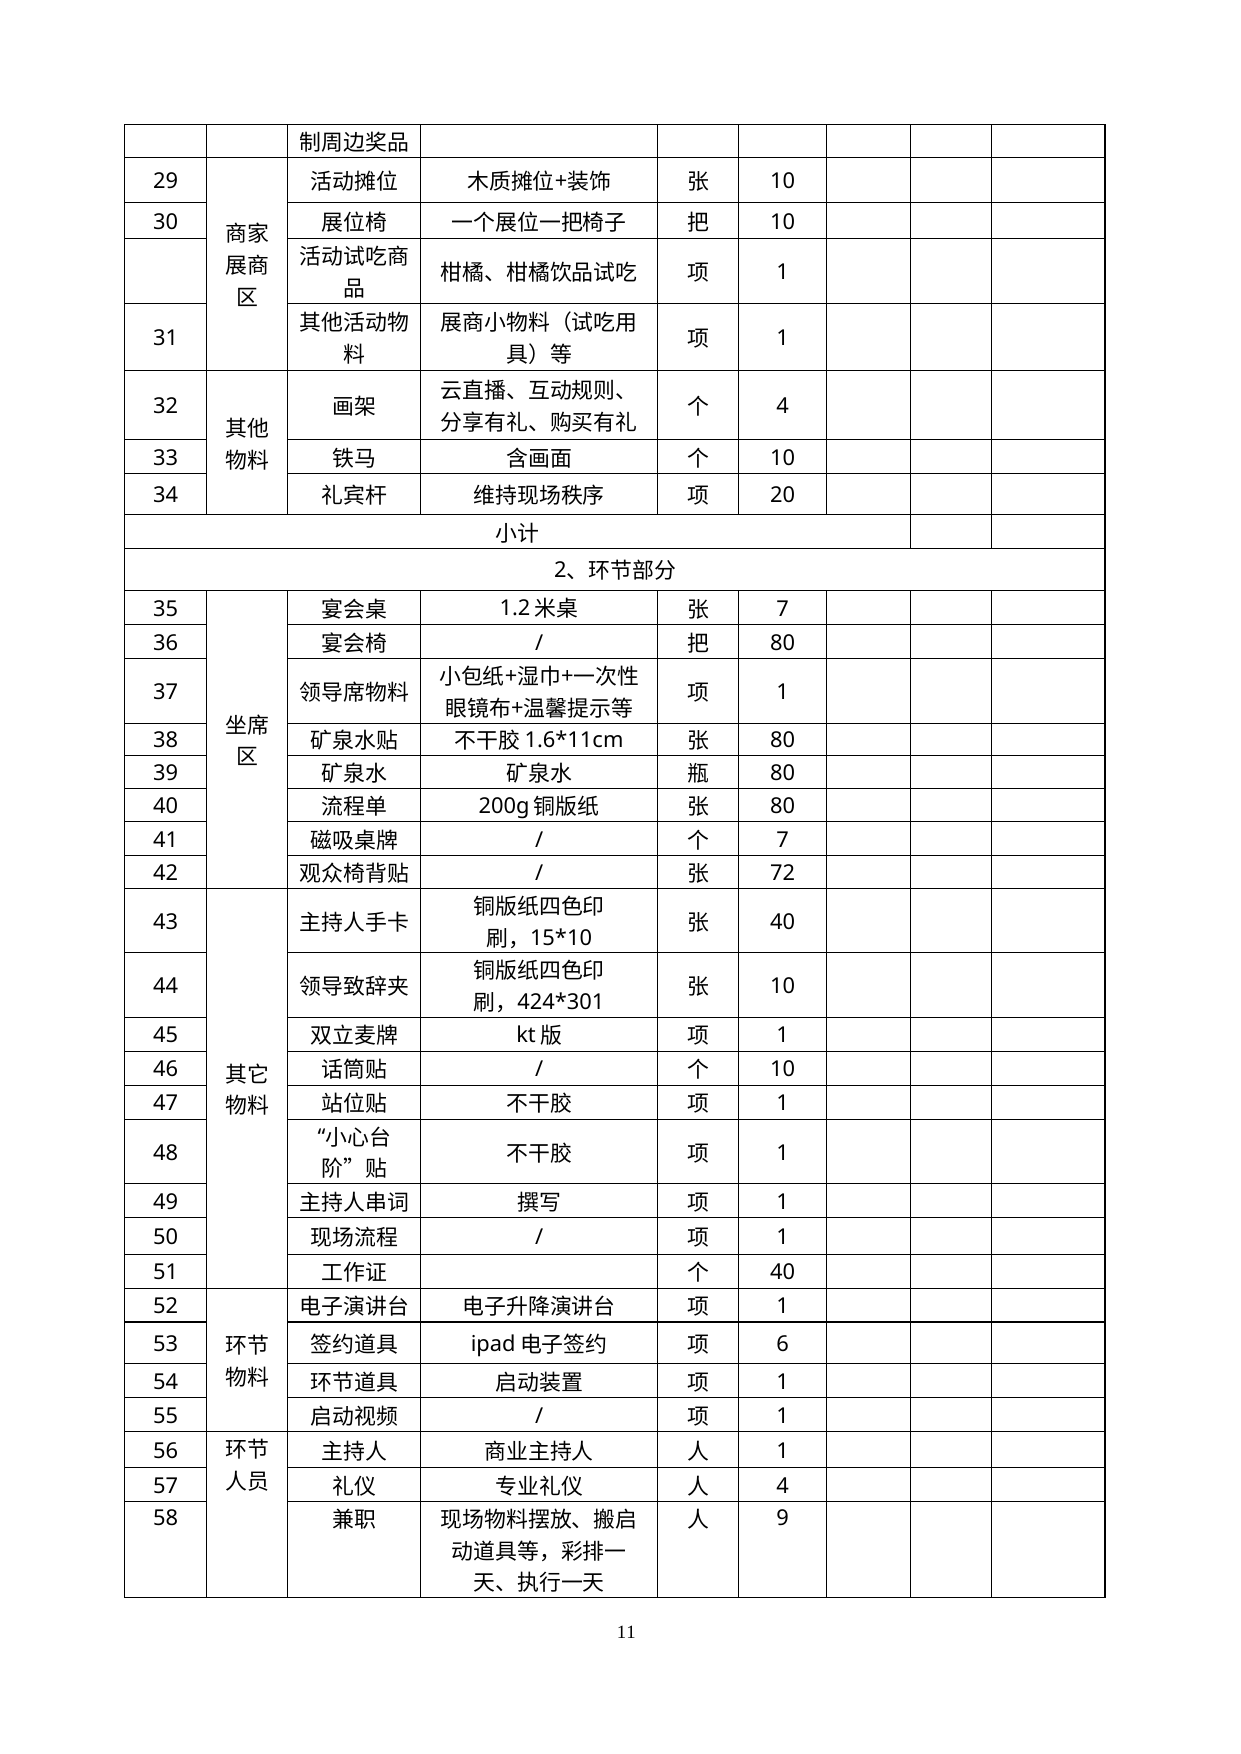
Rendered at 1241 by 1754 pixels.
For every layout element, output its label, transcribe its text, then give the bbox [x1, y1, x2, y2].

table_cell [827, 659, 910, 722]
table_cell 31 [125, 304, 206, 370]
table_cell 35 [125, 591, 206, 624]
table_cell [911, 1323, 991, 1363]
table_cell 10 [739, 440, 826, 473]
table_cell 46 [125, 1052, 206, 1085]
table_cell [911, 1018, 991, 1051]
table_cell 项 [658, 474, 738, 514]
table_cell 人 [658, 1502, 738, 1597]
table_cell 张 [658, 789, 738, 821]
table_cell 张 [658, 889, 738, 952]
table_cell [827, 625, 910, 658]
table_cell [827, 1398, 910, 1431]
table_cell [911, 1364, 991, 1397]
table_cell [827, 1364, 910, 1397]
table_cell 签约道具 [288, 1323, 420, 1363]
table_cell 29 [125, 158, 206, 202]
table_cell [911, 440, 991, 473]
table_cell [827, 1184, 910, 1217]
table_cell [911, 203, 991, 238]
table_cell 项 [658, 1364, 738, 1397]
table_cell 把 [658, 625, 738, 658]
table_cell 兼职 [288, 1502, 420, 1597]
table_cell [992, 822, 1104, 855]
table_cell 活动试吃商品 [288, 239, 420, 302]
table_cell 张 [658, 158, 738, 202]
table_cell 项 [658, 1398, 738, 1431]
table_cell 项 [658, 1289, 738, 1321]
table_cell 展商小物料（试吃用具）等 [421, 304, 657, 370]
table_cell [827, 1289, 910, 1321]
table_cell [992, 625, 1104, 658]
table_cell 环节道具 [288, 1364, 420, 1397]
table_cell 矿泉水 [288, 756, 420, 788]
table_cell [992, 239, 1104, 302]
table_cell 把 [658, 203, 738, 238]
table_cell [992, 1432, 1104, 1467]
table_cell [911, 953, 991, 1017]
table_cell 项 [658, 659, 738, 722]
table_cell [827, 239, 910, 302]
table_cell [827, 889, 910, 952]
table_cell 柑橘、柑橘饮品试吃 [421, 239, 657, 302]
table_cell 7 [739, 591, 826, 624]
table_cell 个 [658, 440, 738, 473]
table_cell 坐席区 [207, 591, 287, 888]
table_cell 专业礼仪 [421, 1468, 657, 1501]
table_cell 40 [739, 889, 826, 952]
table_cell [827, 440, 910, 473]
table_cell 领导席物料 [288, 659, 420, 722]
table_cell 项 [658, 1184, 738, 1217]
table_cell [827, 822, 910, 855]
table_cell [827, 371, 910, 439]
table_cell 48 [125, 1120, 206, 1183]
table_cell 33 [125, 440, 206, 473]
table_cell 领导致辞夹 [288, 953, 420, 1017]
table_cell [992, 1255, 1104, 1288]
table_cell 2、环节部分 [125, 549, 1104, 590]
table_cell [992, 1052, 1104, 1085]
table_cell 80 [739, 756, 826, 788]
table_cell 50 [125, 1218, 206, 1254]
table_cell / [421, 1218, 657, 1254]
table_cell [992, 515, 1104, 548]
table_cell 礼仪 [288, 1468, 420, 1501]
table_cell 不干胶 [421, 1120, 657, 1183]
table_cell 观众椅背贴 [288, 856, 420, 888]
table_cell [992, 1184, 1104, 1217]
table_cell [911, 1255, 991, 1288]
table_cell 38 [125, 724, 206, 755]
table_cell 主持人 [288, 1432, 420, 1467]
table_cell 其他物料 [207, 371, 287, 514]
table_cell 42 [125, 856, 206, 888]
table_cell [911, 474, 991, 514]
table_cell 张 [658, 591, 738, 624]
table_cell [911, 1218, 991, 1254]
table_cell [992, 474, 1104, 514]
table_cell 小包纸+湿巾+一次性眼镜布+温馨提示等 [421, 659, 657, 722]
table_cell 1 [739, 1018, 826, 1051]
table_cell 启动视频 [288, 1398, 420, 1431]
table_cell [992, 1218, 1104, 1254]
table_cell [992, 1086, 1104, 1119]
table_cell 双立麦牌 [288, 1018, 420, 1051]
table_cell [911, 515, 991, 548]
table_cell [827, 789, 910, 821]
table_cell 展位椅 [288, 203, 420, 238]
table_cell 瓶 [658, 756, 738, 788]
table_cell / [421, 1398, 657, 1431]
table_cell 20 [739, 474, 826, 514]
table_cell [911, 591, 991, 624]
table_cell 项 [658, 239, 738, 302]
table_cell 宴会桌 [288, 591, 420, 624]
table_cell 现场物料摆放、搬启动道具等，彩排一天、执行一天 [421, 1502, 657, 1597]
table_cell 铜版纸四色印刷，424*301 [421, 953, 657, 1017]
table_cell 电子演讲台 [288, 1289, 420, 1321]
table_cell 80 [739, 789, 826, 821]
table_cell [827, 724, 910, 755]
table_cell 28 [125, 125, 206, 157]
table_cell 人 [658, 1468, 738, 1501]
table_cell 1 [739, 1364, 826, 1397]
table_cell 启动装置 [421, 1364, 657, 1397]
table_cell 10 [739, 158, 826, 202]
table_cell 张 [658, 724, 738, 755]
table_cell [992, 158, 1104, 202]
table_cell [827, 756, 910, 788]
table_cell / [421, 856, 657, 888]
table_cell 撰写 [421, 1184, 657, 1217]
table_cell [992, 756, 1104, 788]
table_cell 72 [739, 856, 826, 888]
table_cell 维持现场秩序 [421, 474, 657, 514]
table_cell 木质摊位+装饰 [421, 158, 657, 202]
table_cell [827, 591, 910, 624]
table_cell [827, 1120, 910, 1183]
table_cell 个 [658, 1052, 738, 1085]
table_cell [827, 474, 910, 514]
table_cell 工作证 [288, 1255, 420, 1288]
table_cell 40 [739, 1255, 826, 1288]
table_cell 34 [125, 474, 206, 514]
table_cell 80 [739, 724, 826, 755]
table_cell 项 [658, 1086, 738, 1119]
table_cell [992, 304, 1104, 370]
table_cell [992, 1323, 1104, 1363]
table_cell [827, 953, 910, 1017]
table_cell 37 [125, 659, 206, 722]
table_cell 1 [739, 239, 826, 302]
table_cell 矿泉水 [421, 756, 657, 788]
table_cell [911, 659, 991, 722]
table_cell [911, 756, 991, 788]
table_cell [911, 1120, 991, 1183]
table_cell 39 [125, 756, 206, 788]
table_cell 32 [125, 371, 206, 439]
table_cell [827, 1086, 910, 1119]
table_cell [421, 1255, 657, 1288]
table_cell [125, 239, 206, 302]
table_cell 磁吸桌牌 [288, 822, 420, 855]
table_cell [827, 856, 910, 888]
table_cell 4 [739, 371, 826, 439]
table_cell [827, 304, 910, 370]
table_cell 54 [125, 1364, 206, 1397]
table_cell [911, 856, 991, 888]
table_cell 1 [739, 304, 826, 370]
table_cell 小计 [125, 515, 910, 548]
table_cell 主持人手卡 [288, 889, 420, 952]
table_cell 个 [658, 125, 738, 157]
table_cell 80 [739, 625, 826, 658]
table_cell 1 [739, 1120, 826, 1183]
table_cell 6 [739, 1323, 826, 1363]
table_cell 画架 [288, 371, 420, 439]
table_cell 环节物料 [207, 1289, 287, 1431]
table_cell 41 [125, 822, 206, 855]
table_cell 含画面 [421, 440, 657, 473]
table_cell 1.2米桌 [421, 591, 657, 624]
table_cell [827, 1052, 910, 1085]
table_cell [992, 1018, 1104, 1051]
table_cell 1 [739, 1184, 826, 1217]
table_cell 1 [739, 1218, 826, 1254]
table_cell [992, 1120, 1104, 1183]
table_cell 1 [739, 1289, 826, 1321]
table_cell / [421, 1052, 657, 1085]
table_cell [992, 125, 1104, 157]
table_cell 1 [739, 659, 826, 722]
table_cell 个 [658, 1255, 738, 1288]
table_cell 互动游戏定制周边奖品 [288, 125, 420, 157]
table_cell 200g铜版纸 [421, 789, 657, 821]
table_cell 40 [125, 789, 206, 821]
table_cell [911, 239, 991, 302]
table_cell [911, 1502, 991, 1597]
table_cell 53 [125, 1323, 206, 1363]
table_cell 200 [739, 125, 826, 157]
table_cell [827, 1218, 910, 1254]
table_cell [911, 724, 991, 755]
table_cell 张 [658, 856, 738, 888]
table_cell [992, 789, 1104, 821]
table_cell / [421, 822, 657, 855]
table_cell 项 [658, 1323, 738, 1363]
table_cell 36 [125, 625, 206, 658]
table_cell 矿泉水贴 [288, 724, 420, 755]
table_cell [992, 1398, 1104, 1431]
table_cell [992, 889, 1104, 952]
table_cell [827, 158, 910, 202]
table_cell 56 [125, 1432, 206, 1467]
table_cell 流程单 [288, 789, 420, 821]
table_cell [911, 789, 991, 821]
table_cell 项 [658, 1120, 738, 1183]
table_cell 10 [739, 203, 826, 238]
table_cell kt版 [421, 1018, 657, 1051]
table_cell [911, 1184, 991, 1217]
table_cell [827, 1432, 910, 1467]
table_cell [992, 440, 1104, 473]
table_cell 57 [125, 1468, 206, 1501]
table_cell 47 [125, 1086, 206, 1119]
table_cell 主持人串词 [288, 1184, 420, 1217]
table_cell 49 [125, 1184, 206, 1217]
table_cell [911, 1468, 991, 1501]
table_cell 商家展商区 [207, 158, 287, 370]
table_cell 45 [125, 1018, 206, 1051]
table_cell 铜版纸四色印刷，15*10 [421, 889, 657, 952]
table_cell 现场流程 [288, 1218, 420, 1254]
table_cell [827, 1018, 910, 1051]
table_cell [911, 889, 991, 952]
table_cell 人 [658, 1432, 738, 1467]
table_cell [911, 158, 991, 202]
table_cell 30 [125, 203, 206, 238]
table_cell 个 [658, 371, 738, 439]
table_cell 礼宾杆 [288, 474, 420, 514]
table_cell 1 [739, 1086, 826, 1119]
table_cell [992, 203, 1104, 238]
table_cell [827, 1468, 910, 1501]
table_cell 1 [739, 1432, 826, 1467]
table_cell 10 [739, 953, 826, 1017]
table_cell [911, 1289, 991, 1321]
table_cell [911, 1052, 991, 1085]
table_cell “小心台阶”贴 [288, 1120, 420, 1183]
table_cell 项 [658, 1018, 738, 1051]
table_cell [911, 125, 991, 157]
table_cell [827, 1502, 910, 1597]
table_cell [911, 1432, 991, 1467]
table_cell 52 [125, 1289, 206, 1321]
table_cell 4 [739, 1468, 826, 1501]
table_cell / [421, 625, 657, 658]
table_cell 站位贴 [288, 1086, 420, 1119]
table_cell 铁马 [288, 440, 420, 473]
table_cell 10 [739, 1052, 826, 1085]
table_cell 不干胶 [421, 1086, 657, 1119]
table_cell 58 [125, 1502, 206, 1597]
table_cell 个 [658, 822, 738, 855]
table_cell 55 [125, 1398, 206, 1431]
table_cell [992, 1468, 1104, 1501]
table_cell [827, 125, 910, 157]
table_cell 一个展位一把椅子 [421, 203, 657, 238]
table_cell [992, 953, 1104, 1017]
table_cell [992, 591, 1104, 624]
table_cell [827, 1255, 910, 1288]
table_cell 44 [125, 953, 206, 1017]
table_cell [827, 1323, 910, 1363]
table_cell [911, 625, 991, 658]
table_cell [911, 1086, 991, 1119]
table_cell 51 [125, 1255, 206, 1288]
table_cell [911, 822, 991, 855]
table_cell 43 [125, 889, 206, 952]
table_cell 商业主持人 [421, 1432, 657, 1467]
table_cell 话筒贴 [288, 1052, 420, 1085]
table_cell 项 [658, 1218, 738, 1254]
table_cell 其它物料 [207, 889, 287, 1288]
table_cell 项 [658, 304, 738, 370]
table_cell [827, 203, 910, 238]
table_cell 不干胶1.6*11cm [421, 724, 657, 755]
table_cell 其他活动物料 [288, 304, 420, 370]
table_cell 帆布袋 [421, 125, 657, 157]
table_cell ipad电子签约 [421, 1323, 657, 1363]
table_cell 电子升降演讲台 [421, 1289, 657, 1321]
table_cell 张 [658, 953, 738, 1017]
table_cell [992, 724, 1104, 755]
table_cell 9 [739, 1502, 826, 1597]
table_cell 1 [739, 1398, 826, 1431]
table_cell [992, 1364, 1104, 1397]
table_cell [911, 1398, 991, 1431]
table_cell [911, 371, 991, 439]
table_cell [992, 371, 1104, 439]
table_cell 环节人员 [207, 1432, 287, 1597]
table_cell [992, 659, 1104, 722]
table_cell 宴会椅 [288, 625, 420, 658]
table_cell [911, 304, 991, 370]
table_cell [992, 1502, 1104, 1597]
table_cell 云直播、互动规则、分享有礼、购买有礼 [421, 371, 657, 439]
table_cell [992, 856, 1104, 888]
table_cell 7 [739, 822, 826, 855]
table_cell [992, 1289, 1104, 1321]
table_cell 活动摊位 [288, 158, 420, 202]
